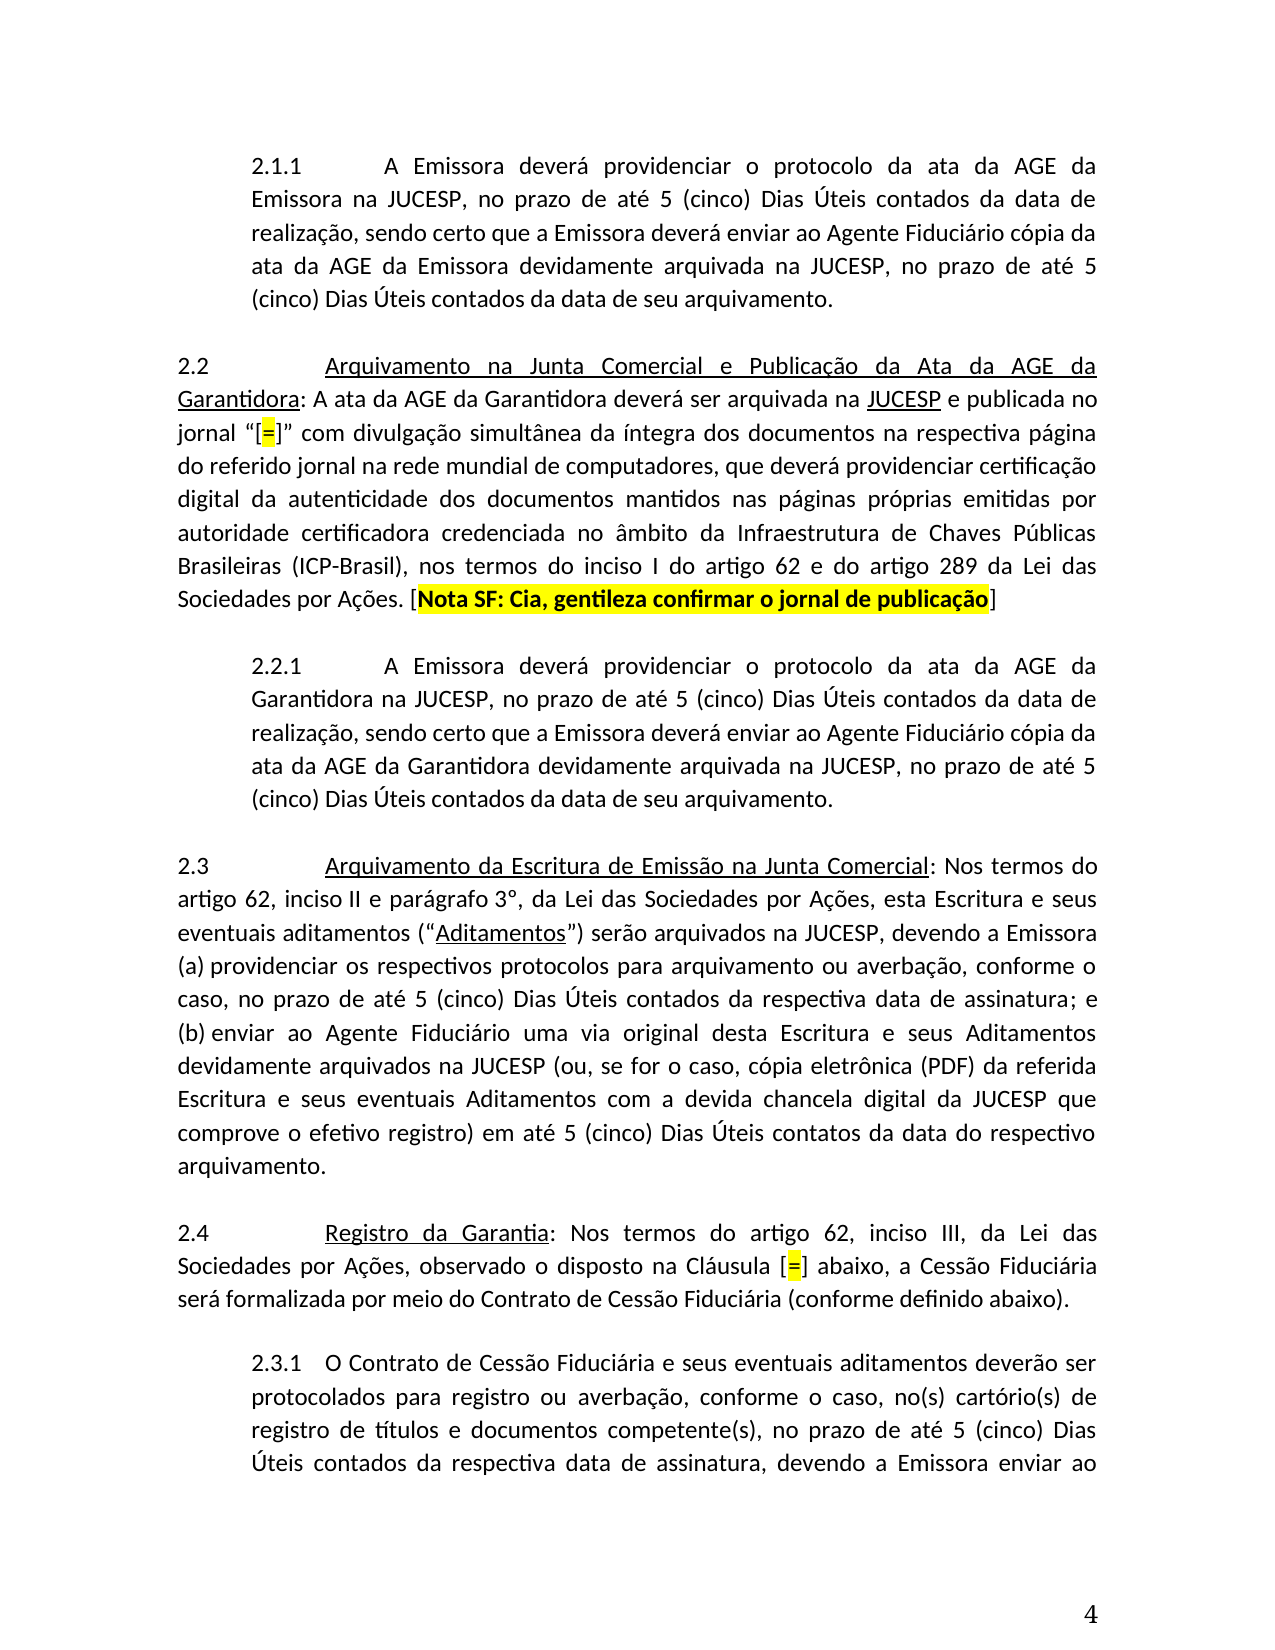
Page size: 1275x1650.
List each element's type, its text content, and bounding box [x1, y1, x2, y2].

text A Emissora deverá providenciar o protocolo da ata da AGE da Emissora na JUCESP, no prazo de até 5 (cinco) Dias Úteis contados da data de realização, sendo certo que a Emissora deverá enviar ao Agente Fiduciário cópia da ata da AGE da Emissora devidamente arquivada na JUCESP, no prazo de até 5 (cinco) Dias Úteis contados da data de seu arquivamento. [251, 148, 1098, 314]
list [251, 1345, 1098, 1478]
text A Emissora deverá providenciar o protocolo da ata da AGE da Garantidora na JUCESP, no prazo de até 5 (cinco) Dias Úteis contados da data de realização, sendo certo que a Emissora deverá enviar ao Agente Fiduciário cópia da ata da AGE da Garantidora devidamente arquivada na JUCESP, no prazo de até 5 (cinco) Dias Úteis contados da data de seu arquivamento. [251, 648, 1098, 814]
text Registro da Garantia: Nos termos do artigo 62, inciso III, da Lei das Sociedades por Ações, observado o disposto na Cláusula [=] abaixo, a Cessão Fiduciária será formalizada por meio do Contrato de Cessão Fiduciária (conforme definido abaixo). [177, 1214, 1098, 1314]
text Arquivamento da Escritura de Emissão na Junta Comercial: Nos termos do artigo 62, inciso II e parágrafo 3º, da Lei das Sociedades por Ações, esta Escritura e seus eventuais aditamentos (“Aditamentos”) serão arquivados na JUCESP, devendo a Emissora (a) providenciar os respectivos protocolos para arquivamento ou averbação, conforme o caso, no prazo de até 5 (cinco) Dias Úteis contados da respectiva data de assinatura; e (b) enviar ao Agente Fiduciário uma via original desta Escritura e seus Aditamentos devidamente arquivados na JUCESP (ou, se for o caso, cópia eletrônica (PDF) da referida Escritura e seus eventuais Aditamentos com a devida chancela digital da JUCESP que comprove o efetivo registro) em até 5 (cinco) Dias Úteis contatos da data do respectivo arquivamento. [177, 848, 1098, 1181]
text Arquivamento na Junta Comercial e Publicação da Ata da AGE da Garantidora: A ata da AGE da Garantidora deverá ser arquivada na JUCESP e publicada no jornal “[=]” com divulgação simultânea da íntegra dos documentos na respectiva página do referido jornal na rede mundial de computadores, que deverá providenciar certificação digital da autenticidade dos documentos mantidos nas páginas próprias emitidas por autoridade certificadora credenciada no âmbito da Infraestrutura de Chaves Públicas Brasileiras (ICP-Brasil), nos termos do inciso I do artigo 62 e do artigo 289 da Lei das Sociedades por Ações. [Nota SF: Cia, gentileza confirmar o jornal de publicação] [177, 348, 1098, 614]
